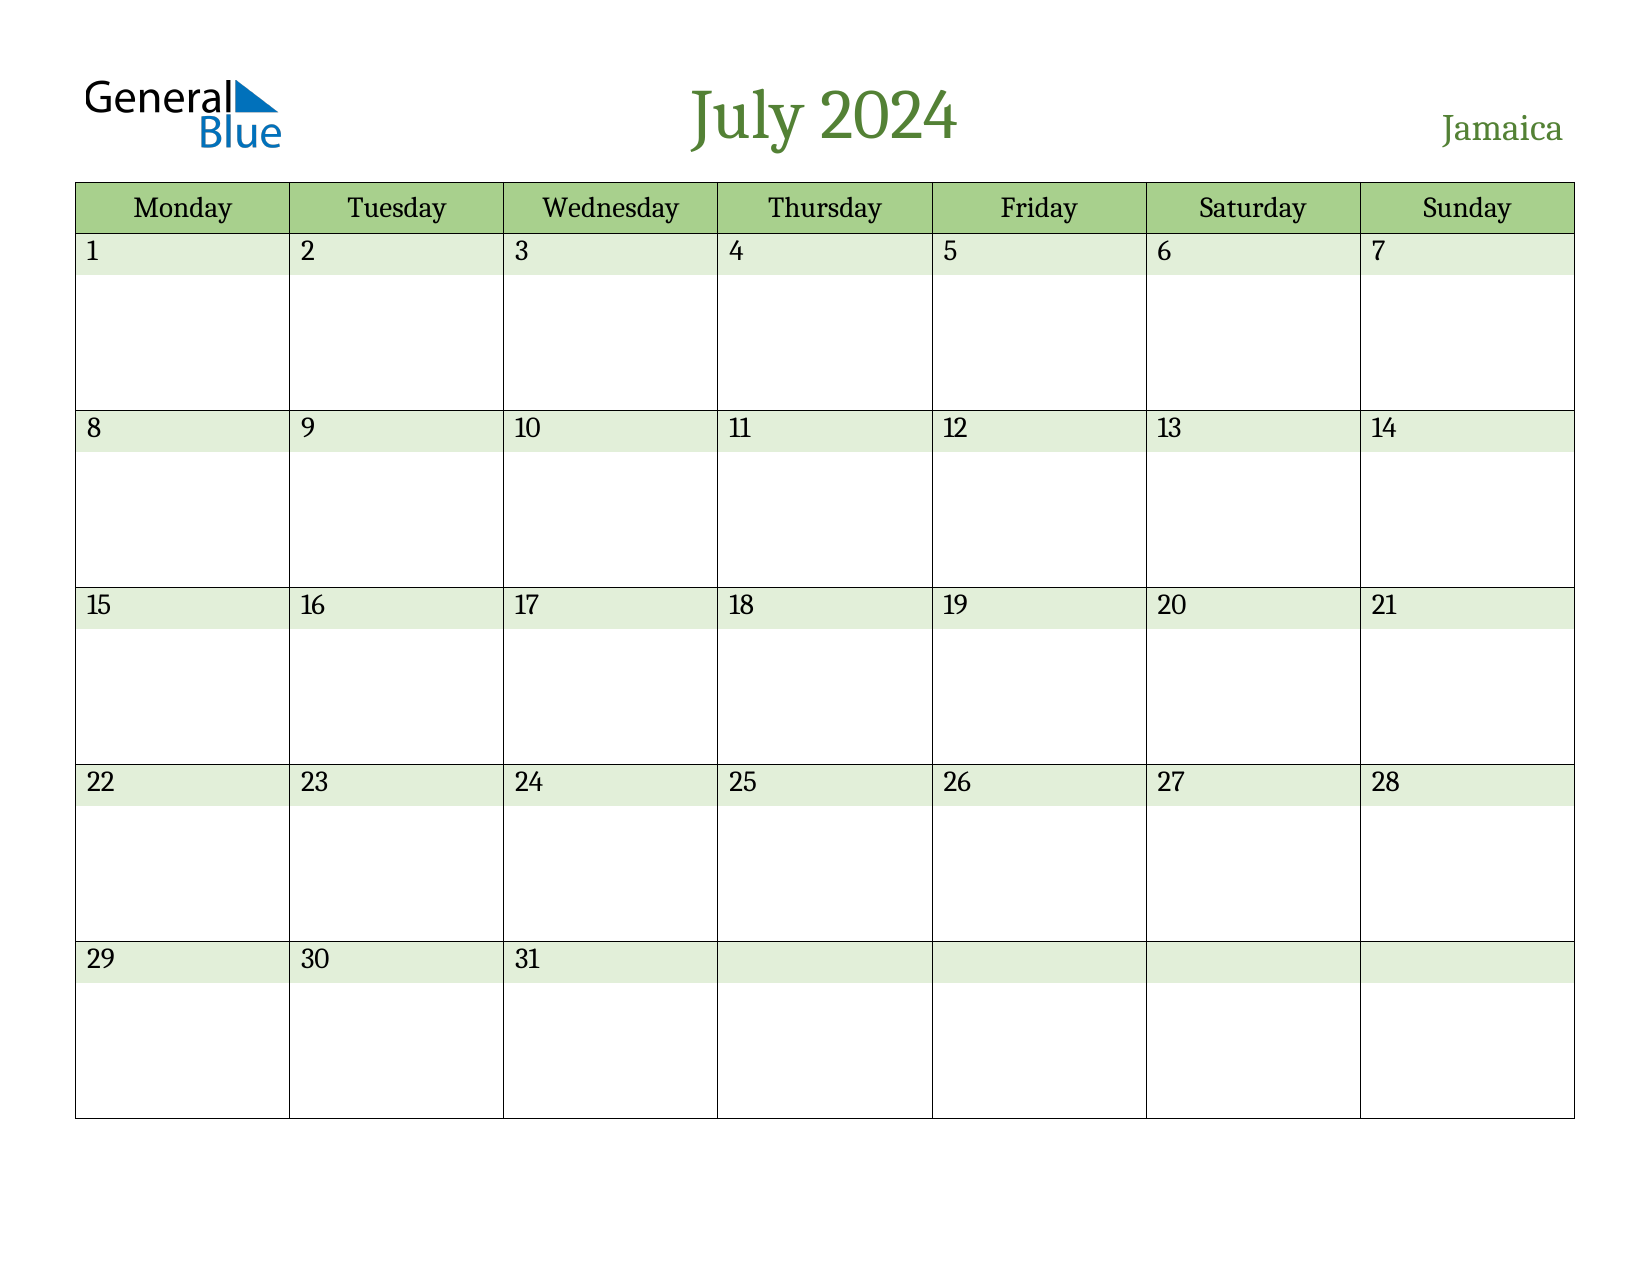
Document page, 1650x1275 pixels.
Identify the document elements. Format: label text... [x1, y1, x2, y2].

table_cell [1361, 983, 1574, 1118]
table_cell [1147, 275, 1360, 410]
table_cell [718, 452, 932, 587]
table_cell [933, 452, 1146, 587]
table_cell Monday [76, 183, 289, 233]
table_cell 29 [76, 942, 289, 983]
table_cell [933, 983, 1146, 1118]
table_cell [1147, 806, 1360, 941]
table_cell 23 [290, 765, 503, 806]
table_cell [718, 942, 932, 983]
table_cell [76, 629, 289, 764]
table_cell 12 [933, 411, 1146, 452]
table_header [76, 75, 503, 182]
table_cell 21 [1361, 588, 1574, 629]
table_cell [1361, 942, 1574, 983]
table_cell [290, 983, 503, 1118]
table_cell [933, 275, 1146, 410]
table_cell 25 [718, 765, 932, 806]
table_cell Friday [933, 183, 1146, 233]
table_cell 24 [504, 765, 717, 806]
table_cell 10 [504, 411, 717, 452]
table_cell [1147, 942, 1360, 983]
table_cell [504, 983, 717, 1118]
table_cell 1 [76, 234, 289, 275]
table_cell 9 [290, 411, 503, 452]
table_cell 11 [718, 411, 932, 452]
table_cell 4 [718, 234, 932, 275]
table_cell [76, 983, 289, 1118]
table_cell 16 [290, 588, 503, 629]
table_cell 26 [933, 765, 1146, 806]
table_cell [504, 629, 717, 764]
table_cell 31 [504, 942, 717, 983]
table_cell [718, 983, 932, 1118]
table_cell [933, 629, 1146, 764]
table_cell [1361, 275, 1574, 410]
table_cell 14 [1361, 411, 1574, 452]
table_cell [1147, 983, 1360, 1118]
table_cell [504, 806, 717, 941]
table_cell 15 [76, 588, 289, 629]
table_cell [1147, 452, 1360, 587]
table_cell Thursday [718, 183, 932, 233]
table_cell Wednesday [504, 183, 717, 233]
table_cell [76, 275, 289, 410]
table_cell 7 [1361, 234, 1574, 275]
table_cell Sunday [1361, 183, 1574, 233]
table_cell 13 [1147, 411, 1360, 452]
table_cell 20 [1147, 588, 1360, 629]
table_cell 2 [290, 234, 503, 275]
table_cell [1361, 629, 1574, 764]
table_cell [290, 629, 503, 764]
table_cell 27 [1147, 765, 1360, 806]
table_cell [290, 452, 503, 587]
table_cell 28 [1361, 765, 1574, 806]
table_cell [1147, 629, 1360, 764]
table_cell 22 [76, 765, 289, 806]
table_cell [1361, 452, 1574, 587]
table_cell [718, 629, 932, 764]
table_cell 30 [290, 942, 503, 983]
table_cell 6 [1147, 234, 1360, 275]
table_cell [76, 806, 289, 941]
table_cell 19 [933, 588, 1146, 629]
table_cell [1361, 806, 1574, 941]
table_cell 18 [718, 588, 932, 629]
table_cell 5 [933, 234, 1146, 275]
table_header July 2024 [504, 75, 1146, 182]
table_cell 3 [504, 234, 717, 275]
table_cell [933, 942, 1146, 983]
table_cell Tuesday [290, 183, 503, 233]
table_cell [504, 452, 717, 587]
table_cell [933, 806, 1146, 941]
table_cell [504, 275, 717, 410]
table_header Jamaica [1146, 75, 1574, 182]
table_cell [290, 806, 503, 941]
table_cell 8 [76, 411, 289, 452]
table_cell [718, 806, 932, 941]
picture [86, 80, 281, 148]
table_cell [76, 452, 289, 587]
table_cell [290, 275, 503, 410]
table_cell [718, 275, 932, 410]
table_cell Saturday [1147, 183, 1360, 233]
table_cell 17 [504, 588, 717, 629]
